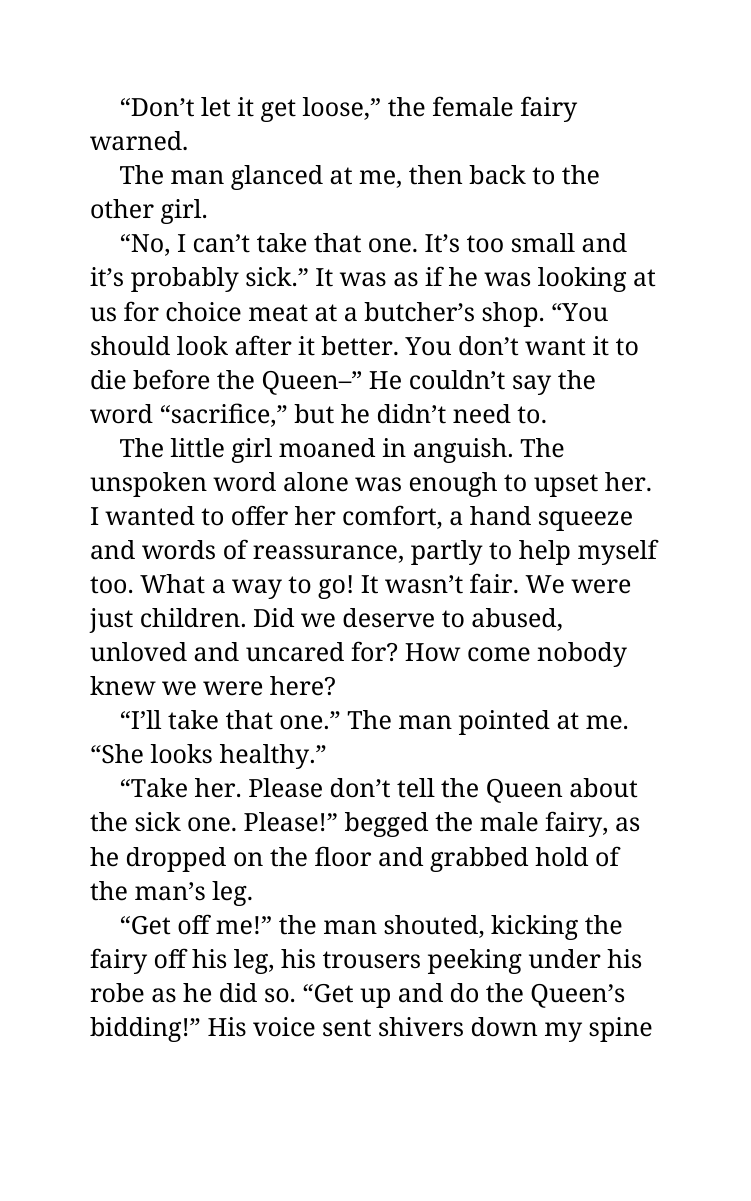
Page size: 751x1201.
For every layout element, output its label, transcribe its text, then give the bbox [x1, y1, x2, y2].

text The little girl moaned in anguish. The unspoken word alone was enough to upset her. I wanted to offer her comfort, a hand squeeze and words of reassurance, partly to help myself too. What a way to go! It wasn’t fair. We were just children. Did we deserve to abused, unloved and uncared for? How come nobody knew we were here? [90, 430, 660, 703]
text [90, 907, 660, 1043]
text “Take her. Please don’t tell the Queen about the sick one. Please!” begged the male fairy, as he dropped on the floor and grabbed hold of the man’s leg. [90, 771, 660, 907]
text “I’ll take that one.” The man pointed at me. “She looks healthy.” [90, 703, 660, 771]
text The man glanced at me, then back to the other girl. [90, 158, 660, 226]
text “Don’t let it get loose,” the female fairy warned. [90, 90, 660, 158]
text “No, I can’t take that one. It’s too small and it’s probably sick.” It was as if he was looking at us for choice meat at a butcher’s shop. “You should look after it better. You don’t want it to die before the Queen–” He couldn’t say the word “sacrifice,” but he didn’t need to. [90, 226, 660, 430]
